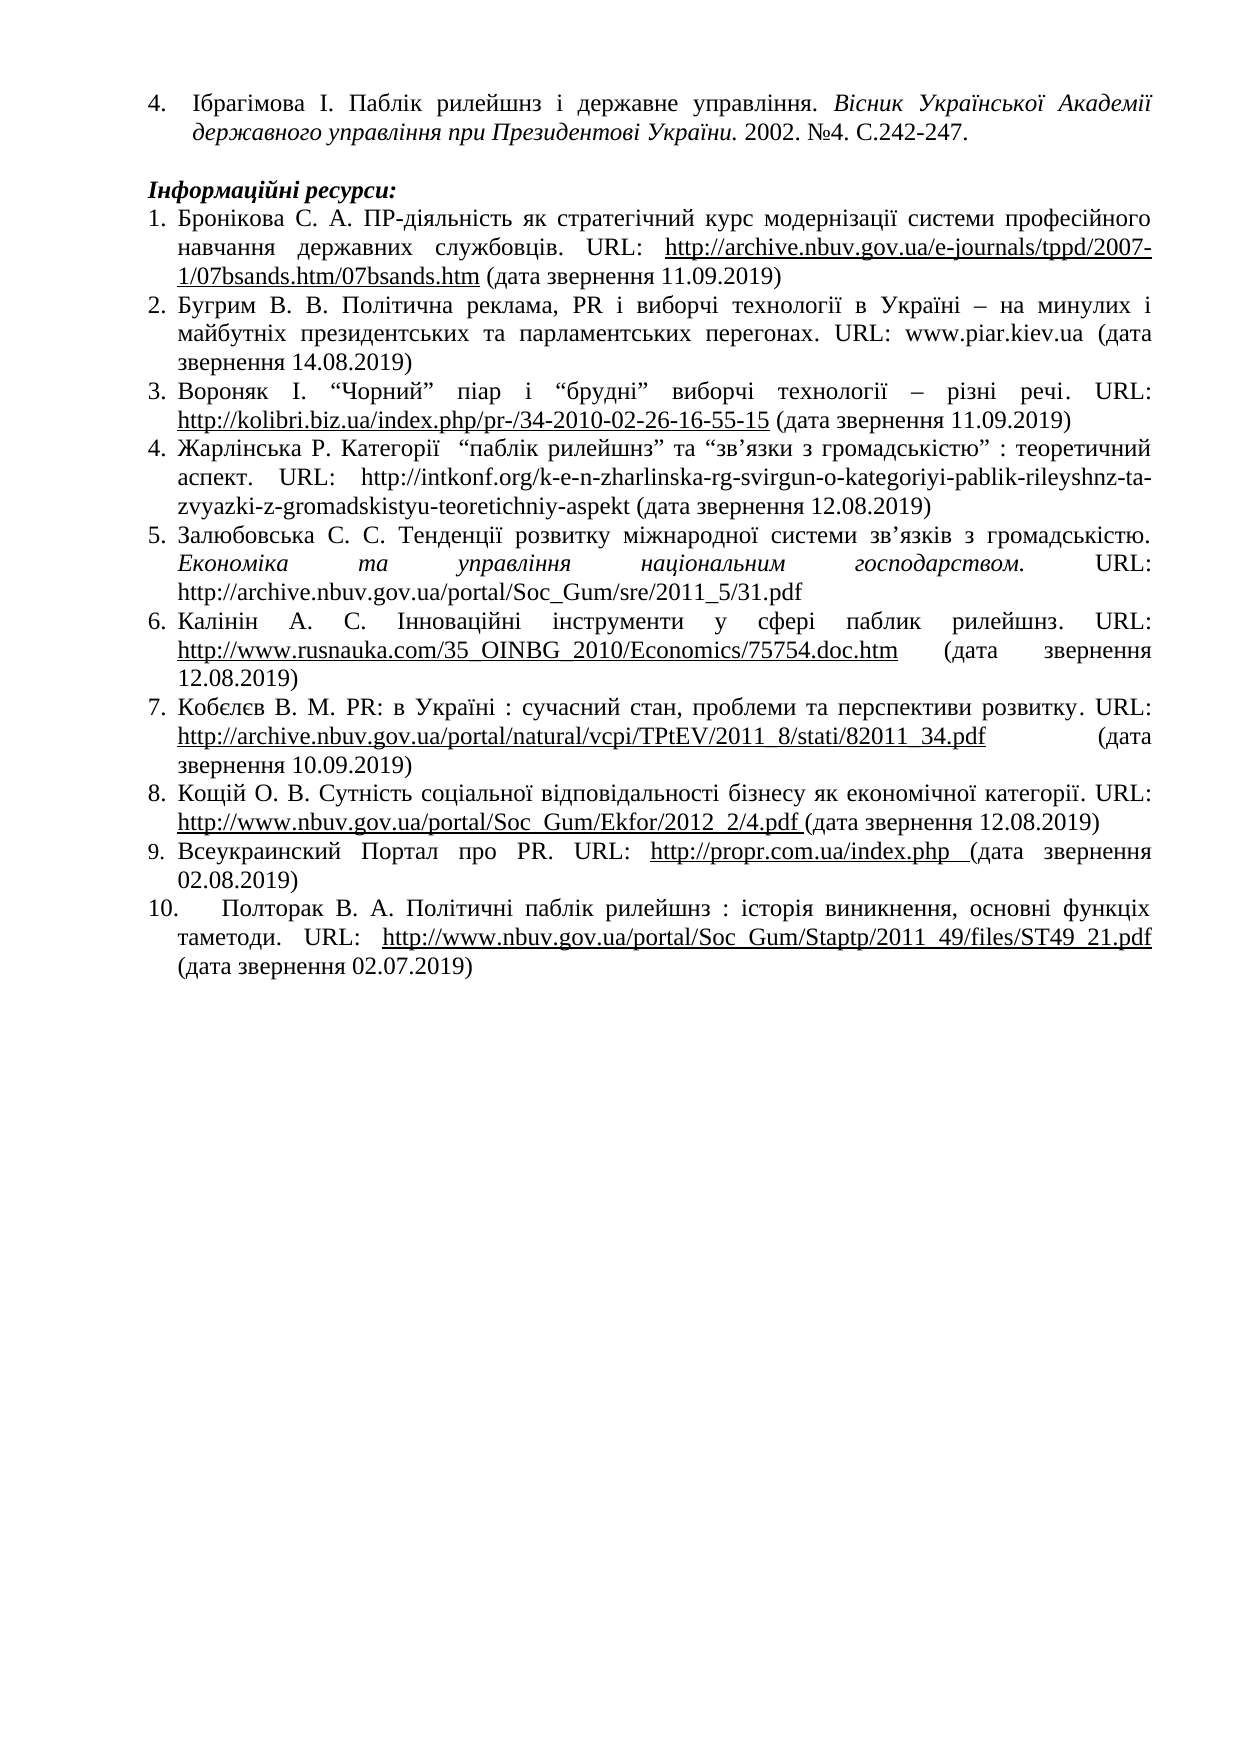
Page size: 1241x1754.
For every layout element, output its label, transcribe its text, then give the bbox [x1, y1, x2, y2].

list Залюбовська С. С. Тенденції розвитку міжнародної системи зв’язків з громадськістю. Економіка та управління національним господарством. URL: http://archive.nbuv.gov.ua/portal/Soc_Gum/sre/2011_5/31.pdf [148, 520, 1152, 606]
list Полторак В. А. Політичні паблік рилейшнз : історія виникнення, основні функціх таметоди. URL: http://www.nbuv.gov.ua/portal/Soc_Gum/Staptp/2011_49/files/ST49_21.pdf (дата звернення 02.07.2019) [148, 893, 1152, 980]
list Калінін А. С. Інноваційні інструменти у сфері паблик рилейшнз. URL: http://www.rusnauka.com/35_OINBG_2010/Economics/75754.doc.htm (дата звернення 12.08.2019) [148, 606, 1152, 692]
list Бугрим В. В. Політична реклама, PR і виборчі технології в Україні – на минулих і майбутніх президентських та парламентських перегонах. URL: www.piar.kiev.ua (дата звернення 14.08.2019) [148, 290, 1152, 376]
list Всеукраинский Портал про PR. URL: http://propr.com.ua/index.php (дата звернення 02.08.2019) [148, 836, 1152, 893]
list Інформаційні ресурси: [148, 175, 1152, 203]
list Бронікова С. А. ПР-діяльність як стратегічний курс модернізації системи професійного навчання державних службовців. URL: http://archive.nbuv.gov.ua/e-journals/tppd/2007-1/07bsands.htm/07bsands.htm (дата звернення 11.09.2019) [148, 203, 1152, 290]
list Кобєлєв В. М. PR: в Україні : сучасний стан, проблеми та перспективи розвитку. URL: http://archive.nbuv.gov.ua/portal/natural/vcpi/TPtEV/2011_8/stati/82011_34.pdf (дата звернення 10.09.2019) [148, 692, 1152, 778]
list Кощій О. В. Сутність соціальної відповідальності бізнесу як економічної категорії. URL: http://www.nbuv.gov.ua/portal/Soc_Gum/Ekfor/2012_2/4.pdf (дата звернення 12.08.2019) [148, 778, 1152, 836]
list Вороняк І. “Чорний” піар і “брудні” виборчі технології – різні речі. URL: http://kolibri.biz.ua/index.php/pr-/34-2010-02-26-16-55-15 (дата звернення 11.09.2019) [148, 376, 1152, 433]
list Ібрагімова І. Паблік рилейшнз і державне управління. Вісник Української Академії державного управління при Президентові України. 2002. №4. С.242-247. [148, 88, 1152, 146]
list Жарлінська Р. Категорії “паблік рилейшнз” та “зв’язки з громадськістю” : теоретичний аспект. URL: http://intkonf.org/k-e-n-zharlinska-rg-svirgun-o-kategoriyi-pablik-rileyshnz-ta-zvyazki-z-gromadskistyu-teoretichniy-aspekt (дата звернення 12.08.2019) [148, 433, 1152, 520]
